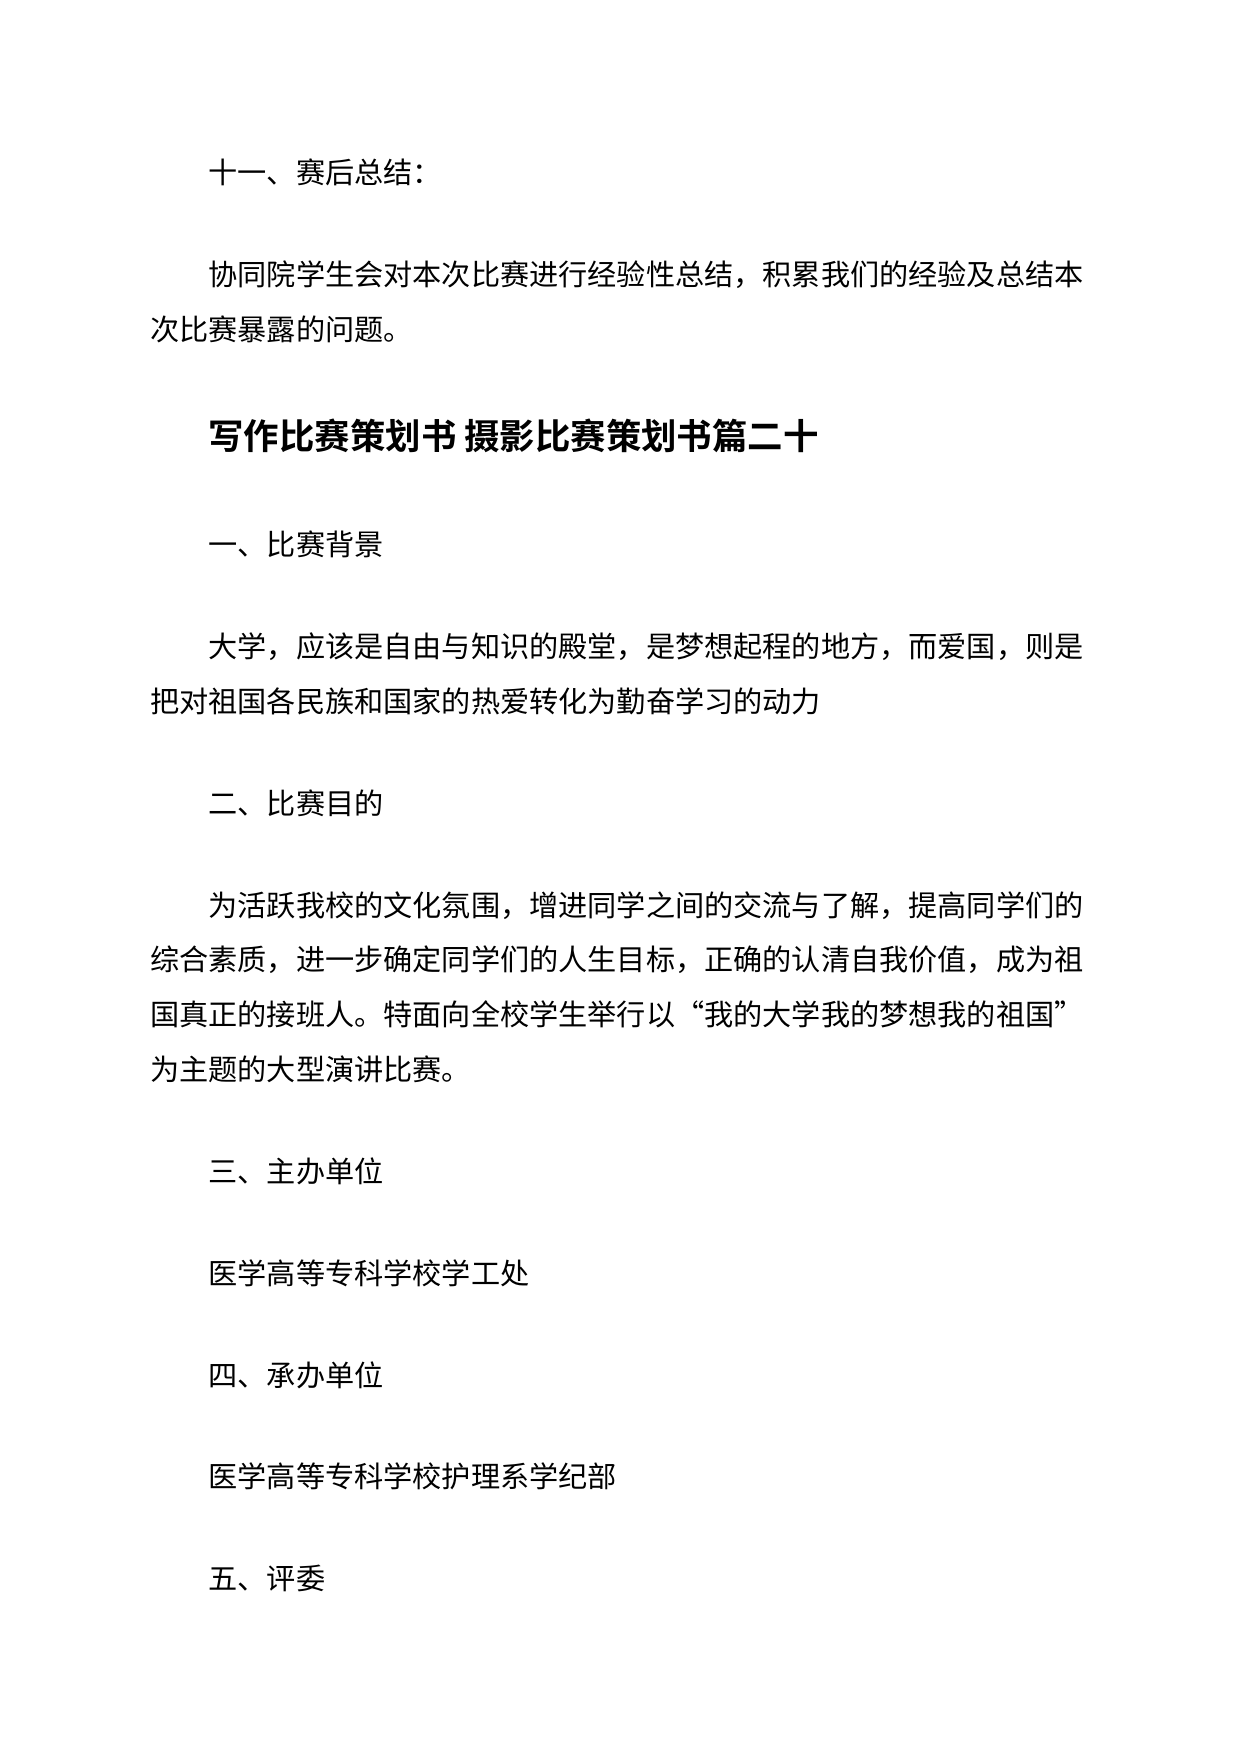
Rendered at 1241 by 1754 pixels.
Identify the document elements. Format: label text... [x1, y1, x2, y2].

text 为活跃我校的文化氛围，增进同学之间的交流与了解，提高同学们的综合素质，进一步确定同学们的人生目标，正确的认清自我价值，成为祖国真正的接班人。特面向全校学生举行以“我的大学我的梦想我的祖国”为主题的大型演讲比赛。 [150, 882, 1090, 1089]
text 医学高等专科学校学工处 [150, 1250, 1090, 1293]
text 大学，应该是自由与知识的殿堂，是梦想起程的地方，而爱国，则是把对祖国各民族和国家的热爱转化为勤奋学习的动力 [150, 624, 1090, 721]
text 一、比赛背景 [150, 522, 1090, 564]
text 三、主办单位 [150, 1148, 1090, 1191]
text 写作比赛策划书 摄影比赛策划书篇二十 [150, 408, 1090, 460]
text 五、评委 [150, 1556, 1090, 1598]
text 四、承办单位 [150, 1352, 1090, 1394]
text 医学高等专科学校护理系学纪部 [150, 1454, 1090, 1496]
text 二、比赛目的 [150, 780, 1090, 823]
text 十一、赛后总结： [150, 150, 1090, 192]
text 协同院学生会对本次比赛进行经验性总结，积累我们的经验及总结本次比赛暴露的问题。 [150, 252, 1090, 349]
